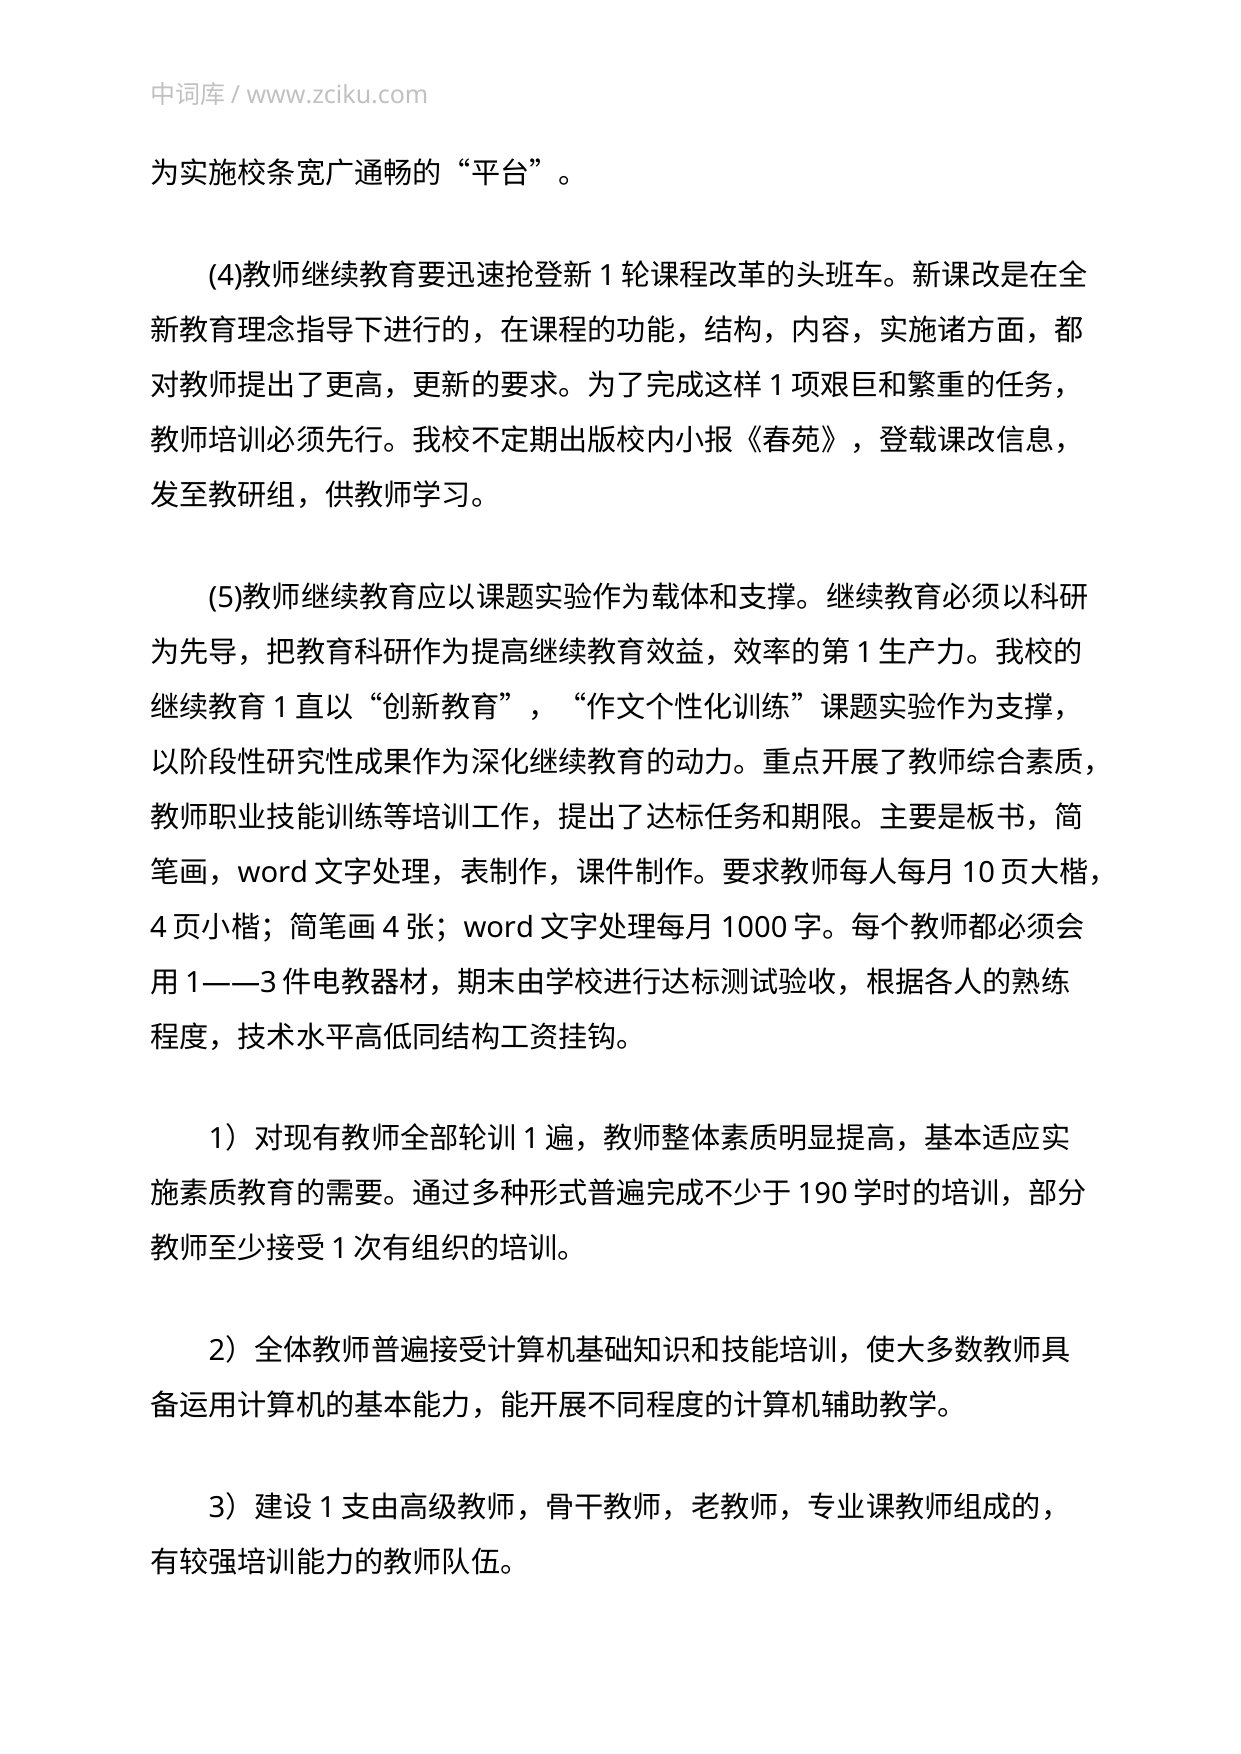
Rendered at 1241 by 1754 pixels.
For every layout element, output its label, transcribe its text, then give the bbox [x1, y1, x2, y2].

text (4)教师继续教育要迅速抢登新1轮课程改革的头班车。新课改是在全新教育理念指导下进行的，在课程的功能，结构，内容，实施诸方面，都对教师提出了更高，更新的要求。为了完成这样1项艰巨和繁重的任务，教师培训必须先行。我校不定期出版校内小报《春苑》，登载课改信息，发至教研组，供教师学习。 [150, 252, 1090, 514]
text 1）对现有教师全部轮训1遍，教师整体素质明显提高，基本适应实施素质教育的需要。通过多种形式普遍完成不少于190学时的培训，部分教师至少接受1次有组织的培训。 [150, 1115, 1090, 1267]
text 3）建设1支由高级教师，骨干教师，老教师，专业课教师组成的，有较强培训能力的教师队伍。 [150, 1484, 1090, 1581]
text (5)教师继续教育应以课题实验作为载体和支撑。继续教育必须以科研为先导，把教育科研作为提高继续教育效益，效率的第1生产力。我校的继续教育1直以“创新教育”，“作文个性化训练”课题实验作为支撑，以阶段性研究性成果作为深化继续教育的动力。重点开展了教师综合素质，教师职业技能训练等培训工作，提出了达标任务和期限。主要是板书，简笔画，word文字处理，表制作，课件制作。要求教师每人每月10页大楷，4页小楷；简笔画4张；word文字处理每月1000字。每个教师都必须会用1——3件电教器材，期末由学校进行达标测试验收，根据各人的熟练程度，技术水平高低同结构工资挂钩。 [150, 573, 1090, 1055]
text 2）全体教师普遍接受计算机基础知识和技能培训，使大多数教师具备运用计算机的基本能力，能开展不同程度的计算机辅助教学。 [150, 1327, 1090, 1424]
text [150, 150, 1090, 192]
